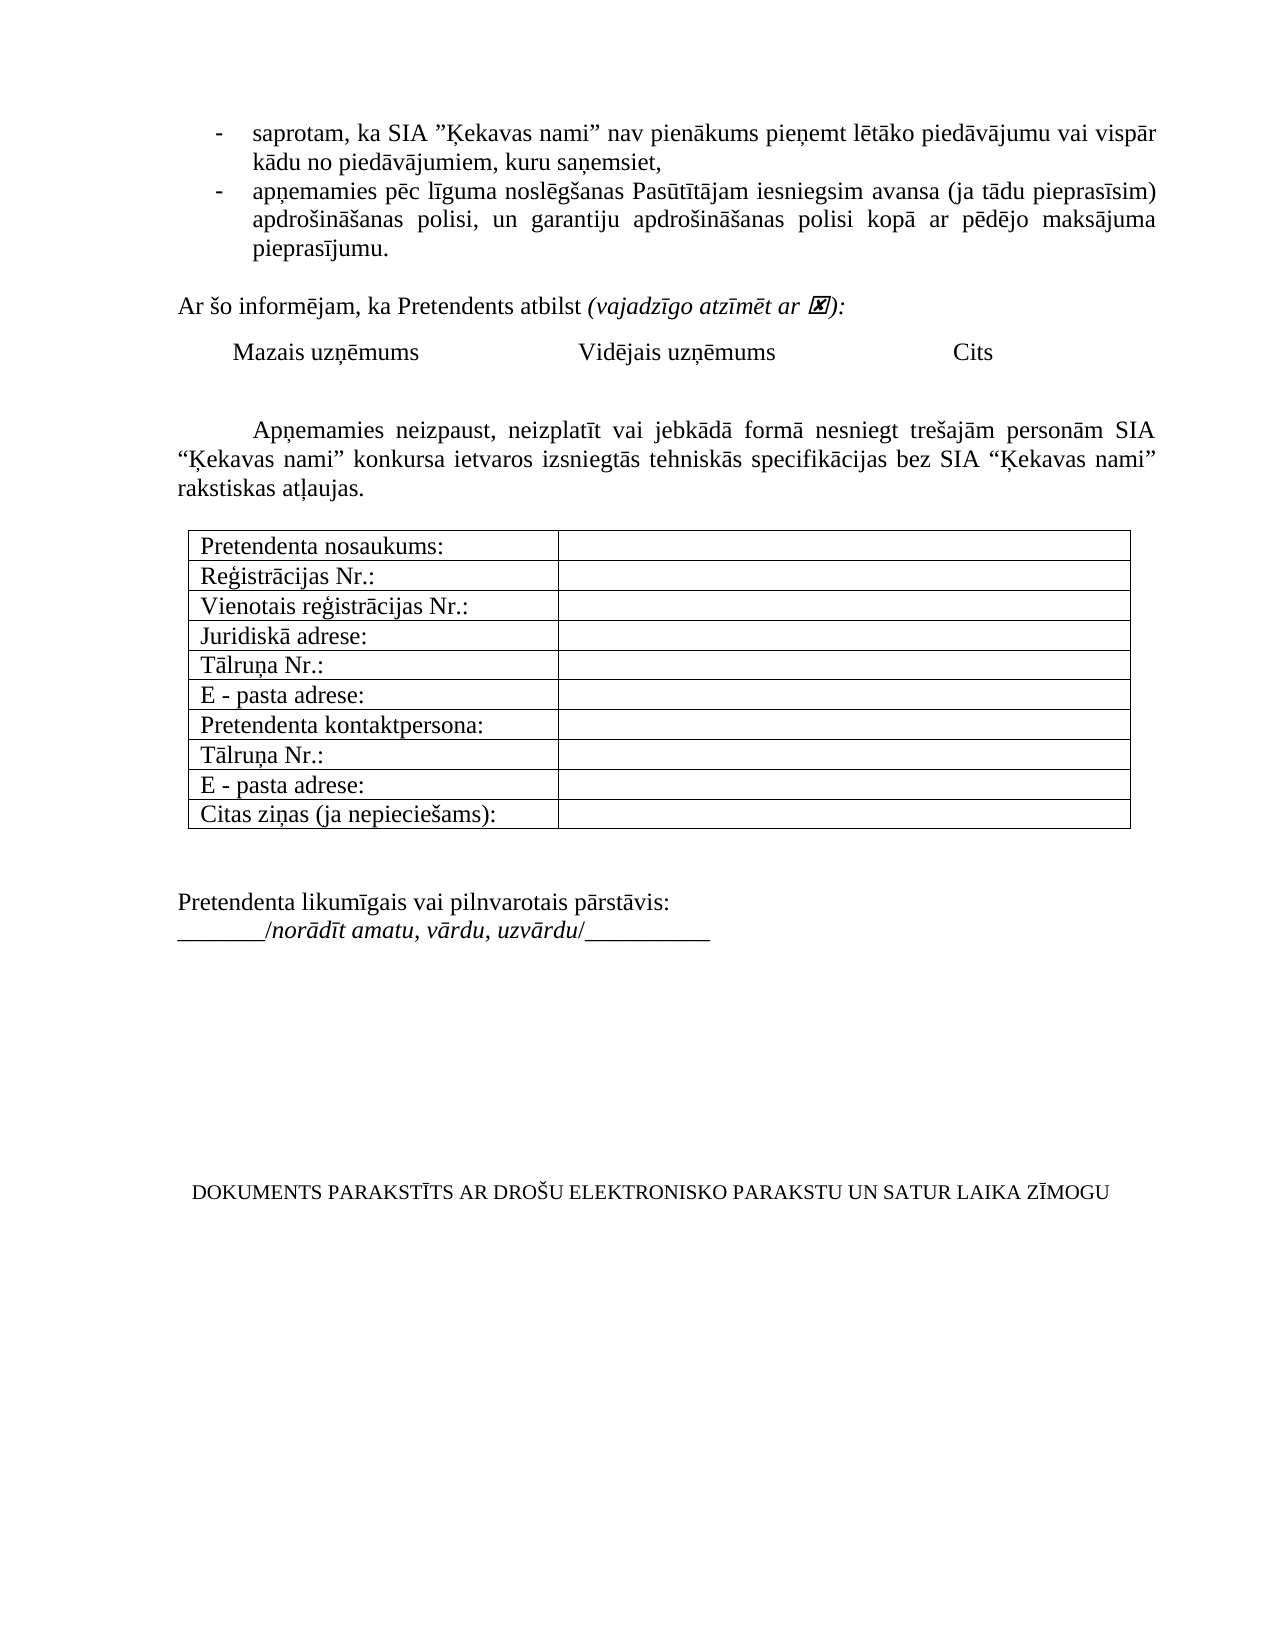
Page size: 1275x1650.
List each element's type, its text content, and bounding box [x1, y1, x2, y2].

table_cell [559, 740, 1130, 769]
table_cell E - pasta adrese: [189, 680, 558, 709]
text Pretendenta likumīgais vai pilnvarotais pārstāvis: [177, 887, 1157, 916]
text  Mazais uzņēmums  Vidējais uzņēmums  Cits [207, 337, 1160, 366]
table_cell Tālruņa Nr.: [189, 740, 558, 769]
table_cell Pretendenta kontaktpersona: [189, 710, 558, 739]
text DOKUMENTS PARAKSTĪTS AR DROŠU ELEKTRONISKO PARAKSTU UN SATUR LAIKA ZĪMOGU [177, 1180, 1124, 1204]
table_cell [559, 680, 1130, 709]
table_cell [559, 591, 1130, 620]
table_header Pretendenta nosaukums: [189, 531, 558, 560]
table_cell Vienotais reģistrācijas Nr.: [189, 591, 558, 620]
text Apņemamies neizpaust, neizplatīt vai jebkādā formā nesniegt trešajām personām SIA “Ķekavas nami” konkursa ietvaros izsniegtās tehniskās specifikācijas bez SIA “Ķekavas nami” rakstiskas atļaujas. [177, 415, 1157, 502]
table_cell [559, 710, 1130, 739]
table_cell [559, 651, 1130, 679]
table_cell [559, 561, 1130, 590]
table_cell Tālruņa Nr.: [189, 651, 558, 679]
table_cell Citas ziņas (ja nepieciešams): [189, 800, 558, 828]
table_cell [559, 770, 1130, 798]
table_cell [559, 621, 1130, 649]
table_cell [559, 800, 1130, 828]
list apņemamies pēc līguma noslēgšanas Pasūtītājam iesniegsim avansa (ja tādu pieprasīsim) apdrošināšanas polisi, un garantiju apdrošināšanas polisi kopā ar pēdējo maksājuma pieprasījumu. [215, 176, 1157, 262]
text Ar šo informējam, ka Pretendents atbilst (vajadzīgo atzīmēt ar ): [177, 291, 1157, 319]
table_header [559, 531, 1130, 560]
table_cell Reģistrācijas Nr.: [189, 561, 558, 590]
text _______/norādīt amatu, vārdu, uzvārdu/__________ [177, 916, 1157, 944]
list saprotam, ka SIA ”Ķekavas nami” nav pienākums pieņemt lētāko piedāvājumu vai vispār kādu no piedāvājumiem, kuru saņemsiet, [215, 118, 1157, 176]
table_cell E - pasta adrese: [189, 770, 558, 798]
table_cell Juridiskā adrese: [189, 621, 558, 649]
